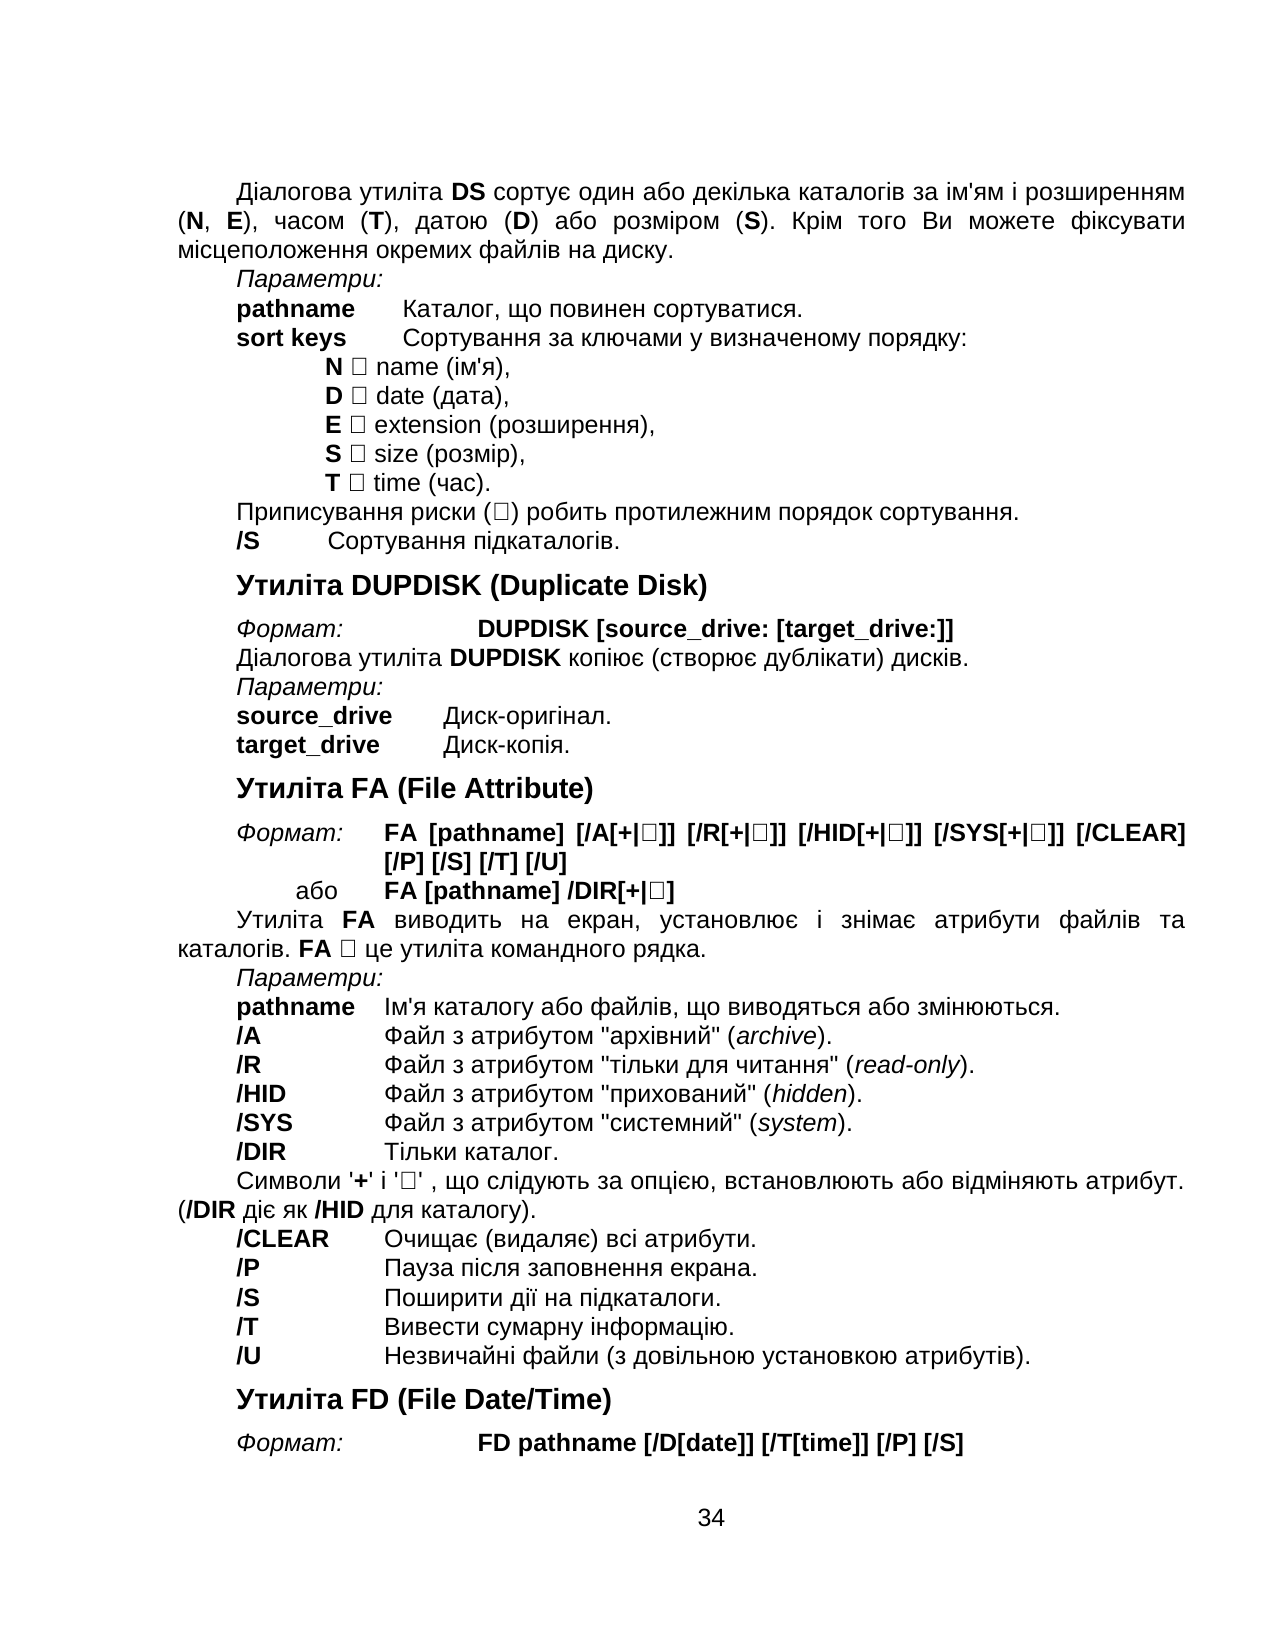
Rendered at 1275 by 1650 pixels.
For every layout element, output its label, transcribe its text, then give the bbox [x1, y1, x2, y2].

text N name (ім'я), [177, 352, 1186, 381]
text S size (розмір), [177, 439, 1186, 468]
text /S Сортування підкаталогів. [177, 526, 1186, 555]
text pathname Ім'я каталогу або файлів, що виводяться або змінюються. [177, 992, 1186, 1021]
text Формат: FA [pathname] [/A[+|]] [/R[+|]] [/HID[+|]] [/SYS[+|]] [/CLEAR] [/P] [/S] [/T] [/U] [236, 817, 1186, 876]
text /A Файл з атрибутом "архівний" (archive). [177, 1021, 1186, 1050]
text або FA [pathname] /DIR[+|] [177, 876, 1186, 904]
text target_drive Диск-копія. [177, 730, 1186, 759]
text pathname Каталог, що повинен сортуватися. [177, 293, 1186, 322]
text Приписування риски () робить протилежним порядок сортування. [177, 497, 1186, 526]
text Параметри: [177, 672, 1186, 701]
text Діалогова утиліта DS сортує один або декілька каталогів за ім'ям і розширенням (N, E), часом (T), датою (D) або розміром (S). Крім того Ви можете фіксувати місцеположення окремих файлів на диску. [177, 177, 1186, 264]
text sort keys Сортування за ключами у визначеному порядку: [177, 322, 1186, 352]
subtitle Утиліта FD (File Date/Time) [177, 1382, 1186, 1416]
subtitle Утиліта DUPDISK (Duplicate Disk) [177, 567, 1186, 601]
text Утиліта FA виводить на екран, установлює і знімає атрибути файлів та каталогів. FA це утиліта командного рядка. [177, 904, 1186, 963]
text source_drive Диск-оригінал. [177, 701, 1186, 730]
subtitle Утиліта FA (File Attribute) [177, 771, 1186, 805]
text /DIR Тільки каталог. [177, 1137, 1186, 1166]
text Параметри: [177, 264, 1186, 293]
text Формат: FD pathname [/D[date]] [/T[time]] [/P] [/S] [177, 1428, 1186, 1457]
text Символи '+' і '' , що слідують за опцією, встановлюють або відміняють атрибут. (/DIR діє як /HID для каталогу). [177, 1166, 1186, 1224]
text D date (дата), [177, 381, 1186, 410]
text /P Пауза після заповнення екрана. [177, 1253, 1186, 1282]
text Параметри: [177, 963, 1186, 992]
text /R Файл з атрибутом "тільки для читання" (read-only). [177, 1050, 1186, 1079]
text /HID Файл з атрибутом "прихований" (hidden). [177, 1079, 1186, 1108]
text /SYS Файл з атрибутом "системний" (system). [177, 1108, 1186, 1137]
text Діалогова утиліта DUPDISK копіює (створює дублікати) дисків. [177, 643, 1186, 672]
text Формат: DUPDISK [source_drive: [target_drive:]] [177, 613, 1186, 643]
text /U Незвичайні файли (з довільною установкою атрибутів). [177, 1341, 1186, 1369]
text /CLEAR Очищає (видаляє) всі атрибути. [177, 1224, 1186, 1253]
text T time (час). [177, 468, 1186, 497]
text E extension (розширення), [177, 410, 1186, 439]
text /S Поширити дії на підкаталоги. [177, 1282, 1186, 1311]
text /T Вивести сумарну інформацію. [177, 1311, 1186, 1341]
